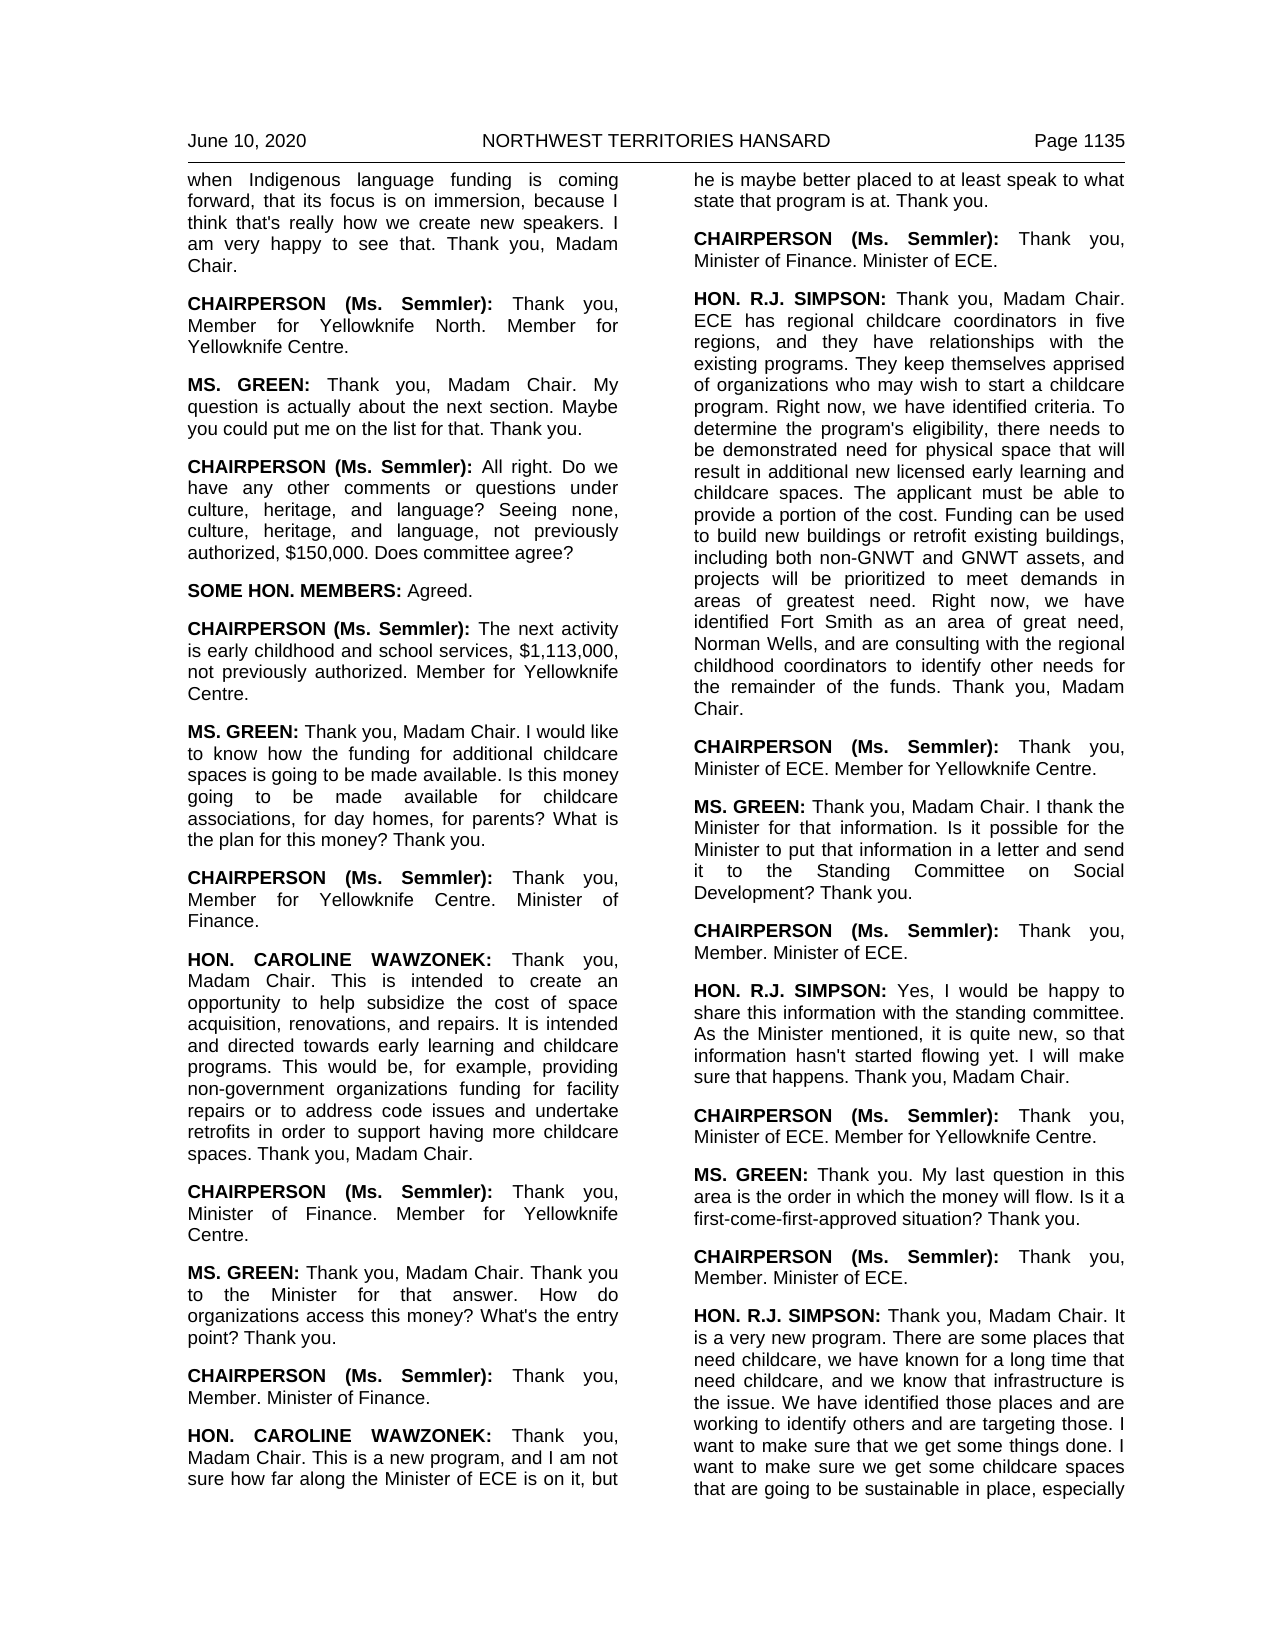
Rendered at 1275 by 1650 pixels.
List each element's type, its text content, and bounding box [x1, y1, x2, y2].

text MS. GREEN: Thank you. My last question in this area is the order in which the money will flow. Is it a first-come-first-approved situation? Thank you. [694, 1164, 1125, 1229]
text CHAIRPERSON (Ms. Semmler): Thank you, Minister of ECE. Member for Yellowknife Centre. [694, 1104, 1125, 1147]
text CHAIRPERSON (Ms. Semmler): Thank you, Member for Yellowknife North. Member for Yellowknife Centre. [187, 293, 619, 357]
text MS. GREEN: Thank you, Madam Chair. I would like to know how the funding for additional childcare spaces is going to be made available. Is this money going to be made available for childcare associations, for day homes, for parents? What is the plan for this money? Thank you. [187, 721, 619, 851]
text CHAIRPERSON (Ms. Semmler): Thank you, Member for Yellowknife Centre. Minister of Finance. [187, 867, 619, 932]
text CHAIRPERSON (Ms. Semmler): The next activity is early childhood and school services, $1,113,000, not previously authorized. Member for Yellowknife Centre. [187, 618, 619, 704]
text HON. R.J. SIMPSON: Yes, I would be happy to share this information with the standing committee. As the Minister mentioned, it is quite new, so that information hasn't started flowing yet. I will make sure that happens. Thank you, Madam Chair. [694, 980, 1125, 1088]
text HON. CAROLINE WAWZONEK: Thank you, Madam Chair. This is intended to create an opportunity to help subsidize the cost of space acquisition, renovations, and repairs. It is intended and directed towards early learning and childcare programs. This would be, for example, providing non-government organizations funding for facility repairs or to address code issues and undertake retrofits in order to support having more childcare spaces. Thank you, Madam Chair. [187, 948, 619, 1164]
text CHAIRPERSON (Ms. Semmler): Thank you, Member. Minister of ECE. [694, 1246, 1125, 1289]
text SOME HON. MEMBERS: Agreed. [187, 580, 619, 602]
text HON. R.J. SIMPSON: Thank you, Madam Chair. ECE has regional childcare coordinators in five regions, and they have relationships with the existing programs. They keep themselves apprised of organizations who may wish to start a childcare program. Right now, we have identified criteria. To determine the program's eligibility, there needs to be demonstrated need for physical space that will result in additional new licensed early learning and childcare spaces. The applicant must be able to provide a portion of the cost. Funding can be used to build new buildings or retrofit existing buildings, including both non-GNWT and GNWT assets, and projects will be prioritized to meet demands in areas of greatest need. Right now, we have identified Fort Smith as an area of great need, Norman Wells, and are consulting with the regional childhood coordinators to identify other needs for the remainder of the funds. Thank you, Madam Chair. [694, 288, 1125, 719]
text CHAIRPERSON (Ms. Semmler): Thank you, Member. Minister of Finance. [187, 1365, 619, 1408]
text CHAIRPERSON (Ms. Semmler): Thank you, Member. Minister of ECE. [694, 920, 1125, 963]
text MS. GREEN: Thank you, Madam Chair. Thank you to the Minister for that answer. How do organizations access this money? What's the entry point? Thank you. [187, 1262, 619, 1348]
text MS. GREEN: Thank you, Madam Chair. I thank the Minister for that information. Is it possible for the Minister to put that information in a letter and send it to the Standing Committee on Social Development? Thank you. [694, 796, 1125, 903]
text HON. CAROLINE WAWZONEK: Thank you, Madam Chair. This is a new program, and I am not sure how far along the Minister of ECE is on it, but he is maybe better placed to at least speak to what state that program is at. Thank you. [694, 168, 1125, 211]
text CHAIRPERSON (Ms. Semmler): Thank you, Minister of ECE. Member for Yellowknife Centre. [694, 736, 1125, 779]
text HON. CAROLINE WAWZONEK: Thank you, Madam Chair. This is a new program, and I am not sure how far along the Minister of ECE is on it, but he is maybe better placed to at least speak to what state that program is at. Thank you. [187, 1425, 619, 1489]
text CHAIRPERSON (Ms. Semmler): All right. Do we have any other comments or questions under culture, heritage, and language? Seeing none, culture, heritage, and language, not previously authorized, $150,000. Does committee agree? [187, 456, 619, 563]
text CHAIRPERSON (Ms. Semmler): Thank you, Minister of Finance. Minister of ECE. [694, 228, 1125, 271]
text MS. GREEN: Thank you, Madam Chair. My question is actually about the next section. Maybe you could put me on the list for that. Thank you. [187, 374, 619, 439]
text CHAIRPERSON (Ms. Semmler): Thank you, Minister of Finance. Member for Yellowknife Centre. [187, 1181, 619, 1246]
